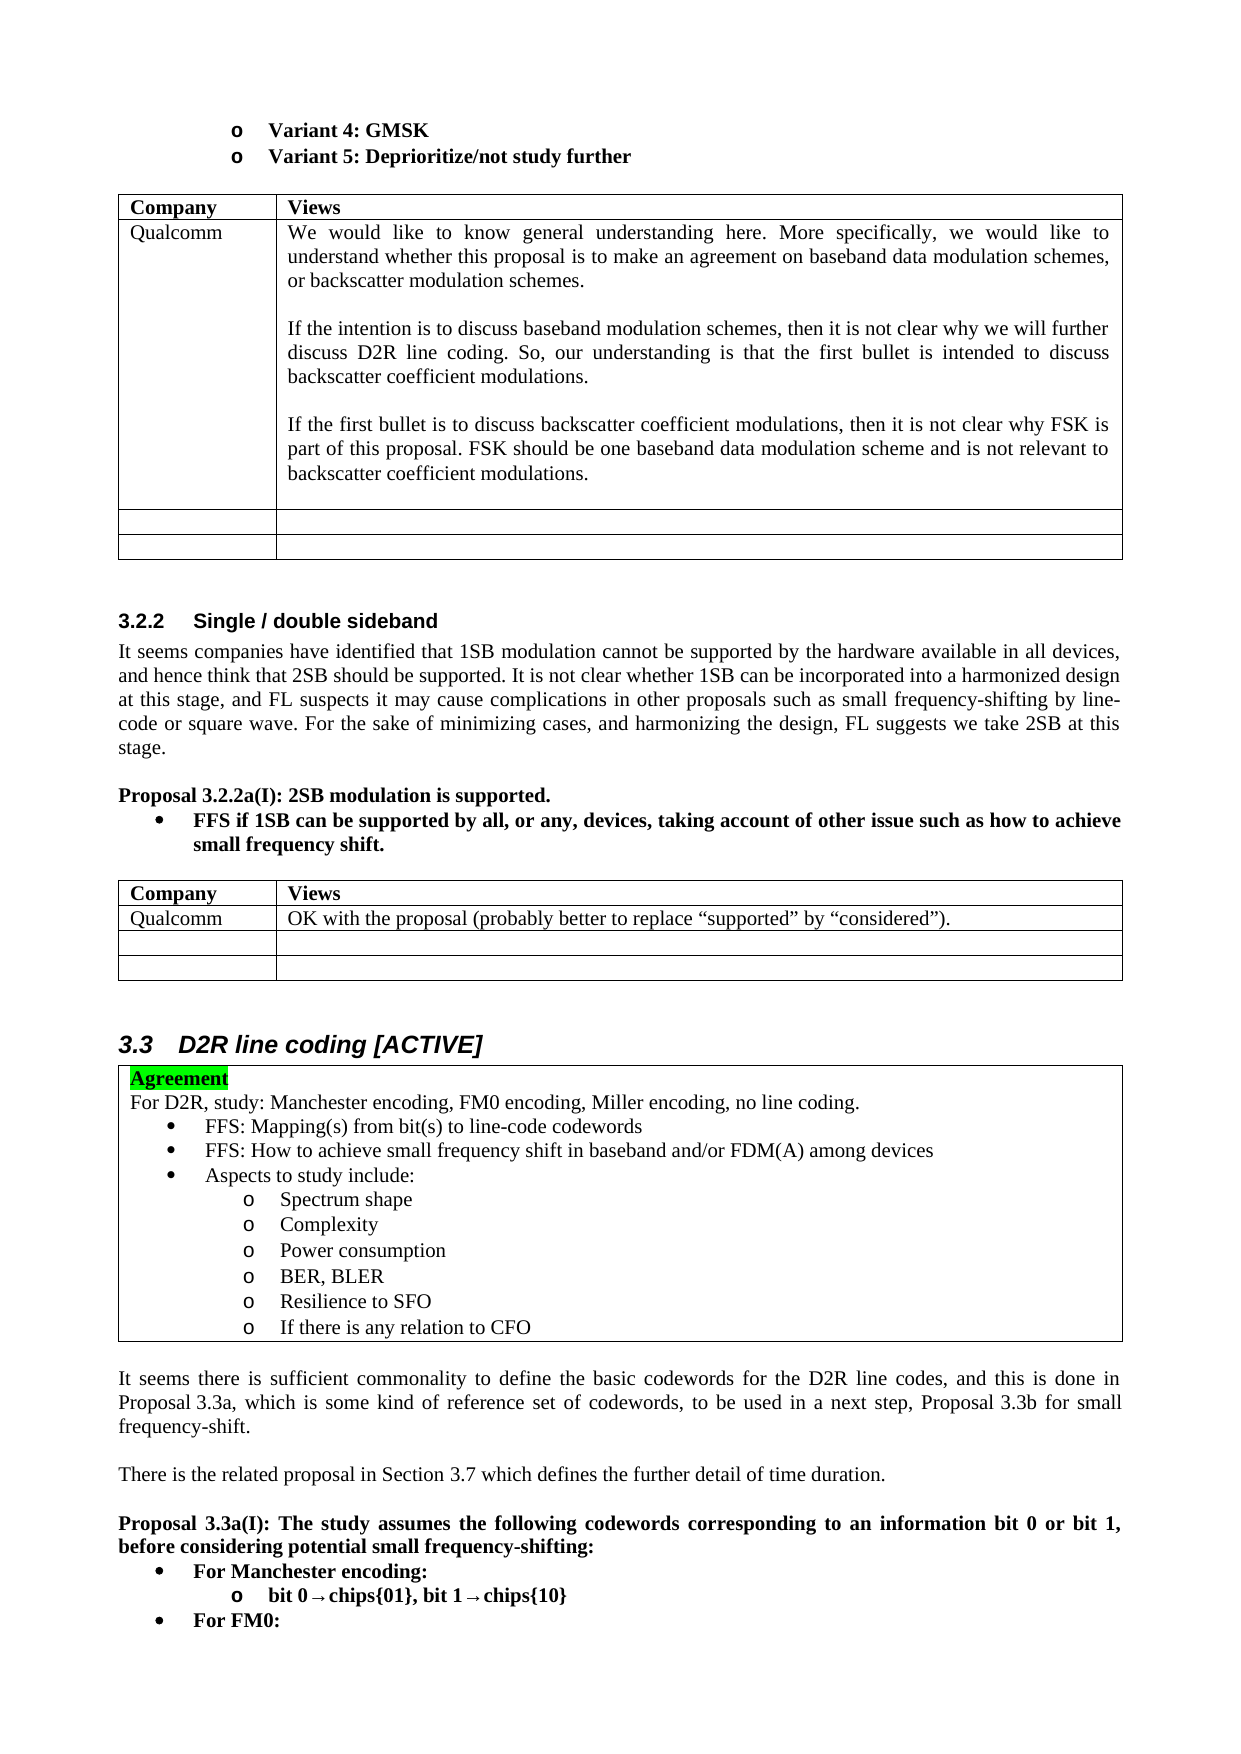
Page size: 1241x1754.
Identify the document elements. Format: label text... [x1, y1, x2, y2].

table_header Agreement For D2R, study: Manchester encoding, FM0 encoding, Miller encoding, no line coding. FFS: Mapping(s) from bit(s) to line-code codewords FFS: How to achieve small frequency shift in baseband and/or FDM(A) among devices Aspects to study include: Spectrum shape Complexity Power consumption BER, BLER Resilience to SFO If there is any relation to CFO [119, 1066, 1122, 1341]
list FFS if 1SB can be supported by all, or any, devices, taking account of other issue such as how to achieve small frequency shift. [156, 807, 1122, 856]
table_header Views [277, 881, 1122, 905]
table_cell [119, 510, 276, 534]
text It seems there is sufficient commonality to define the basic codewords for the D2R line codes, and this is done in Proposal 3.3a, which is some kind of reference set of codewords, to be used in a next step, Proposal 3.3b for small frequency-shift. [118, 1366, 1122, 1438]
table_header Views [277, 195, 1122, 219]
list Variant 4: GMSK [231, 118, 1122, 144]
table_cell [277, 956, 1122, 980]
table_cell OK with the proposal (probably better to replace “supported” by “considered”). [277, 906, 1122, 930]
list Variant 5: Deprioritize/not study further [231, 144, 1122, 169]
list bit 0→chips{01}, bit 1→chips{10} [231, 1583, 1122, 1608]
table_cell [119, 535, 276, 559]
list For FM0: [156, 1608, 1122, 1632]
table_cell [119, 931, 276, 955]
text It seems companies have identified that 1SB modulation cannot be supported by the hardware available in all devices, and hence think that 2SB should be supported. It is not clear whether 1SB can be incorporated into a harmonized design at this stage, and FL suspects it may cause complications in other proposals such as small frequency-shifting by line-code or square wave. For the sake of minimizing cases, and harmonizing the design, FL suggests we take 2SB at this stage. [118, 639, 1122, 759]
text Proposal 3.3a(I): The study assumes the following codewords corresponding to an information bit 0 or bit 1, before considering potential small frequency-shifting: [118, 1510, 1122, 1558]
table_cell [277, 931, 1122, 955]
table_cell We would like to know general understanding here. More specifically, we would like to understand whether this proposal is to make an agreement on baseband data modulation schemes, or backscatter modulation schemes. If the intention is to discuss baseband modulation schemes, then it is not clear why we will further discuss D2R line coding. So, our understanding is that the first bullet is intended to discuss backscatter coefficient modulations. If the first bullet is to discuss backscatter coefficient modulations, then it is not clear why FSK is part of this proposal. FSK should be one baseband data modulation scheme and is not relevant to backscatter coefficient modulations. [277, 220, 1122, 508]
table_cell Qualcomm [119, 220, 276, 508]
subtitle Single / double sideband [118, 609, 1122, 633]
subtitle D2R line coding [ACTIVE] [118, 1030, 1122, 1059]
table_cell [277, 535, 1122, 559]
text There is the related proposal in Section 3.7 which defines the further detail of time duration. [118, 1462, 1122, 1486]
list For Manchester encoding: [156, 1558, 1122, 1583]
table_header Company [119, 881, 276, 905]
table_header Company [119, 195, 276, 219]
text Proposal 3.2.2a(I): 2SB modulation is supported. [118, 783, 1122, 807]
table_cell [119, 956, 276, 980]
table_cell [277, 510, 1122, 534]
table_cell Qualcomm [119, 906, 276, 930]
